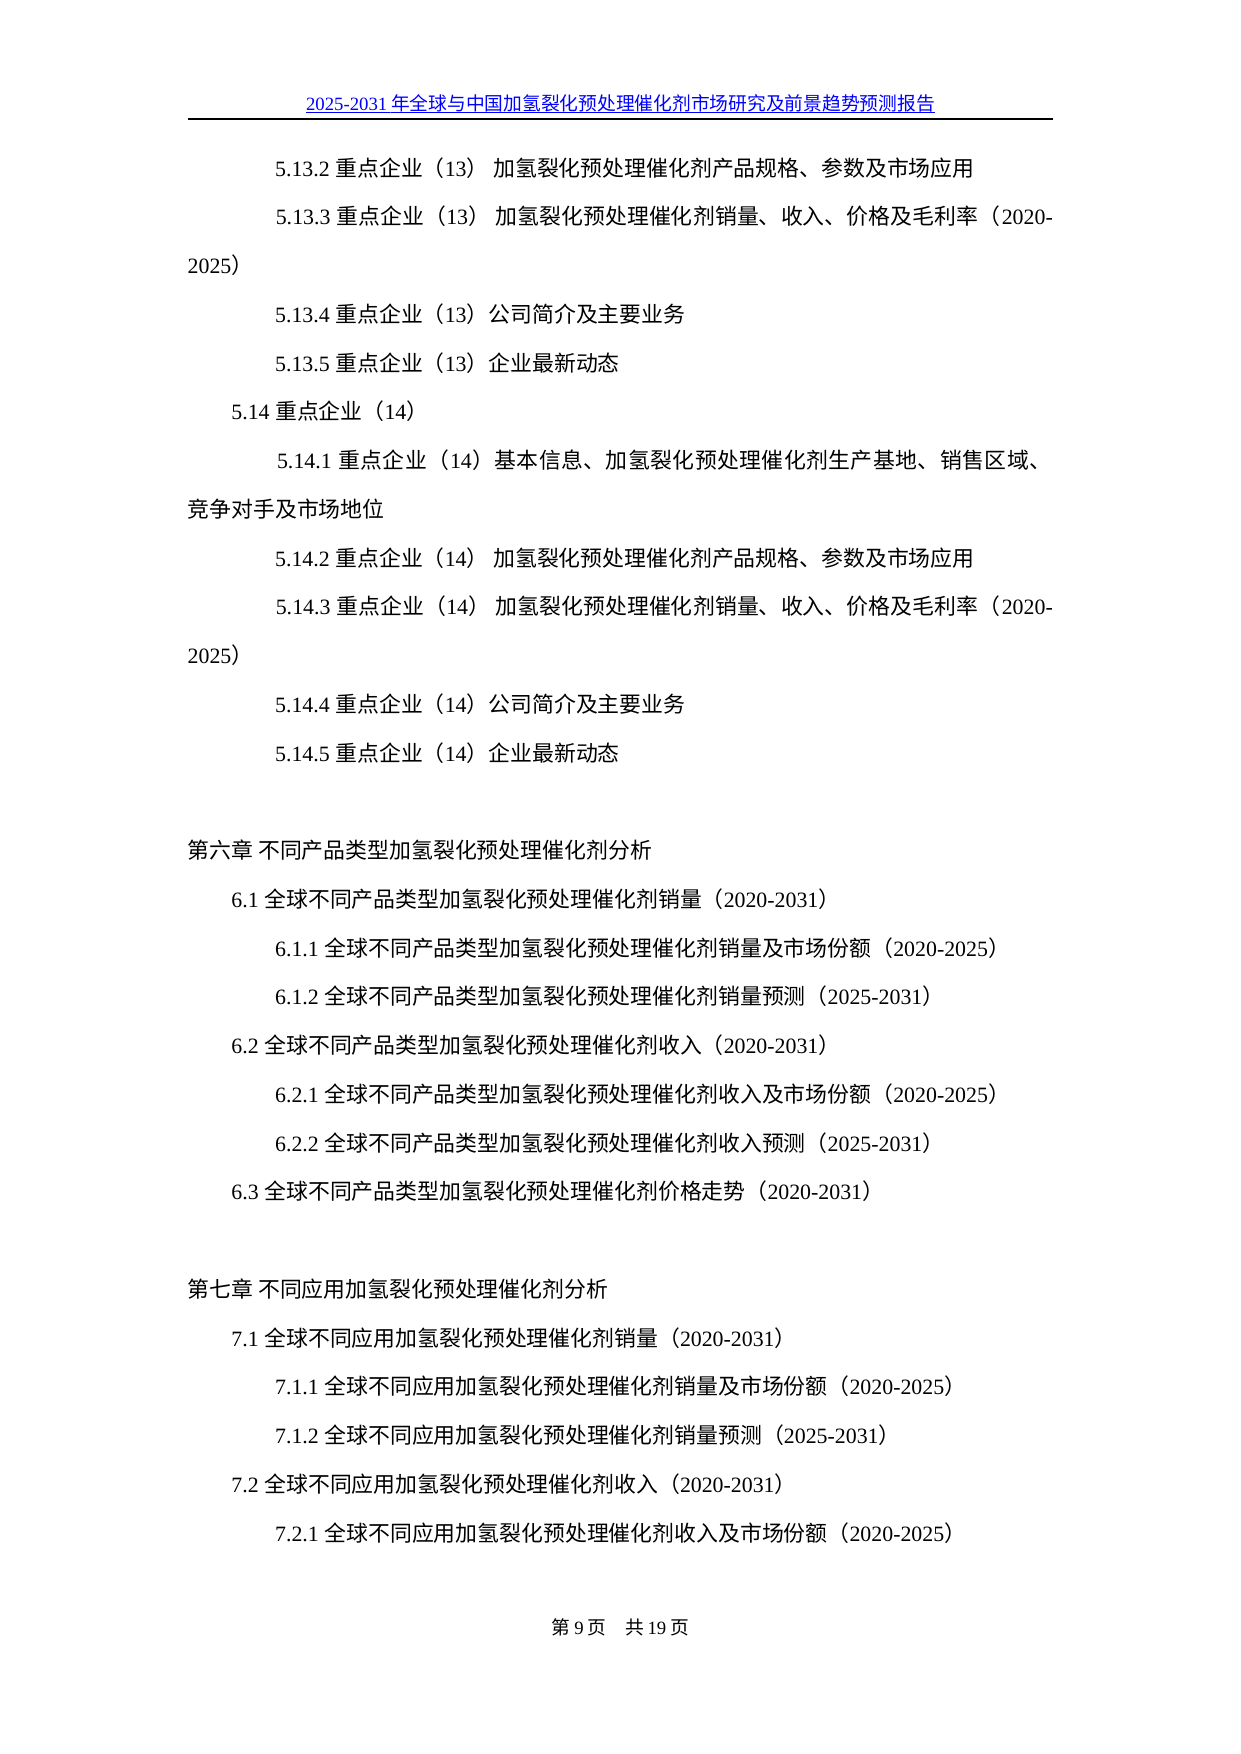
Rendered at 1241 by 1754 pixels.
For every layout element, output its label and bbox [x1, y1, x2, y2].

text [187, 150, 1053, 1548]
